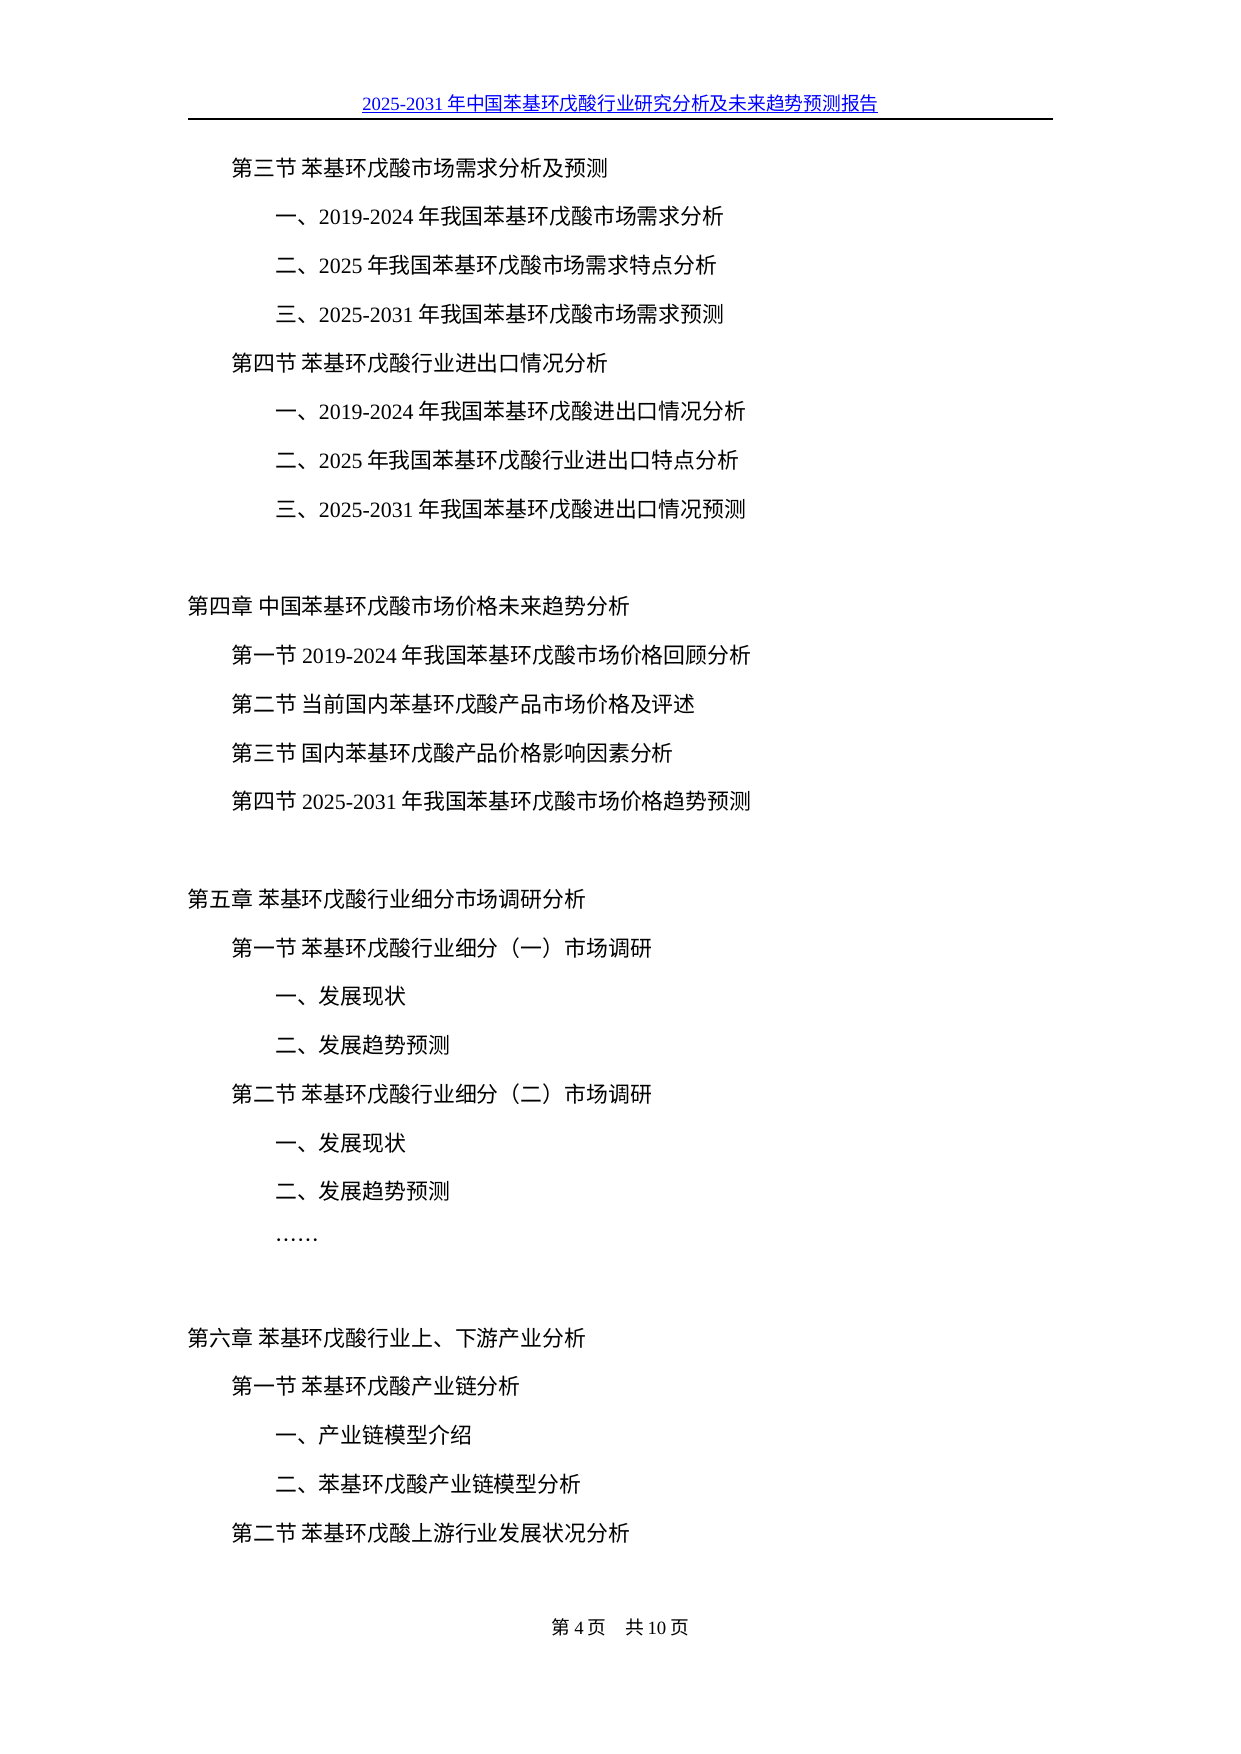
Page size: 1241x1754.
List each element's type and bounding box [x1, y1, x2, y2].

text [187, 150, 1053, 1548]
